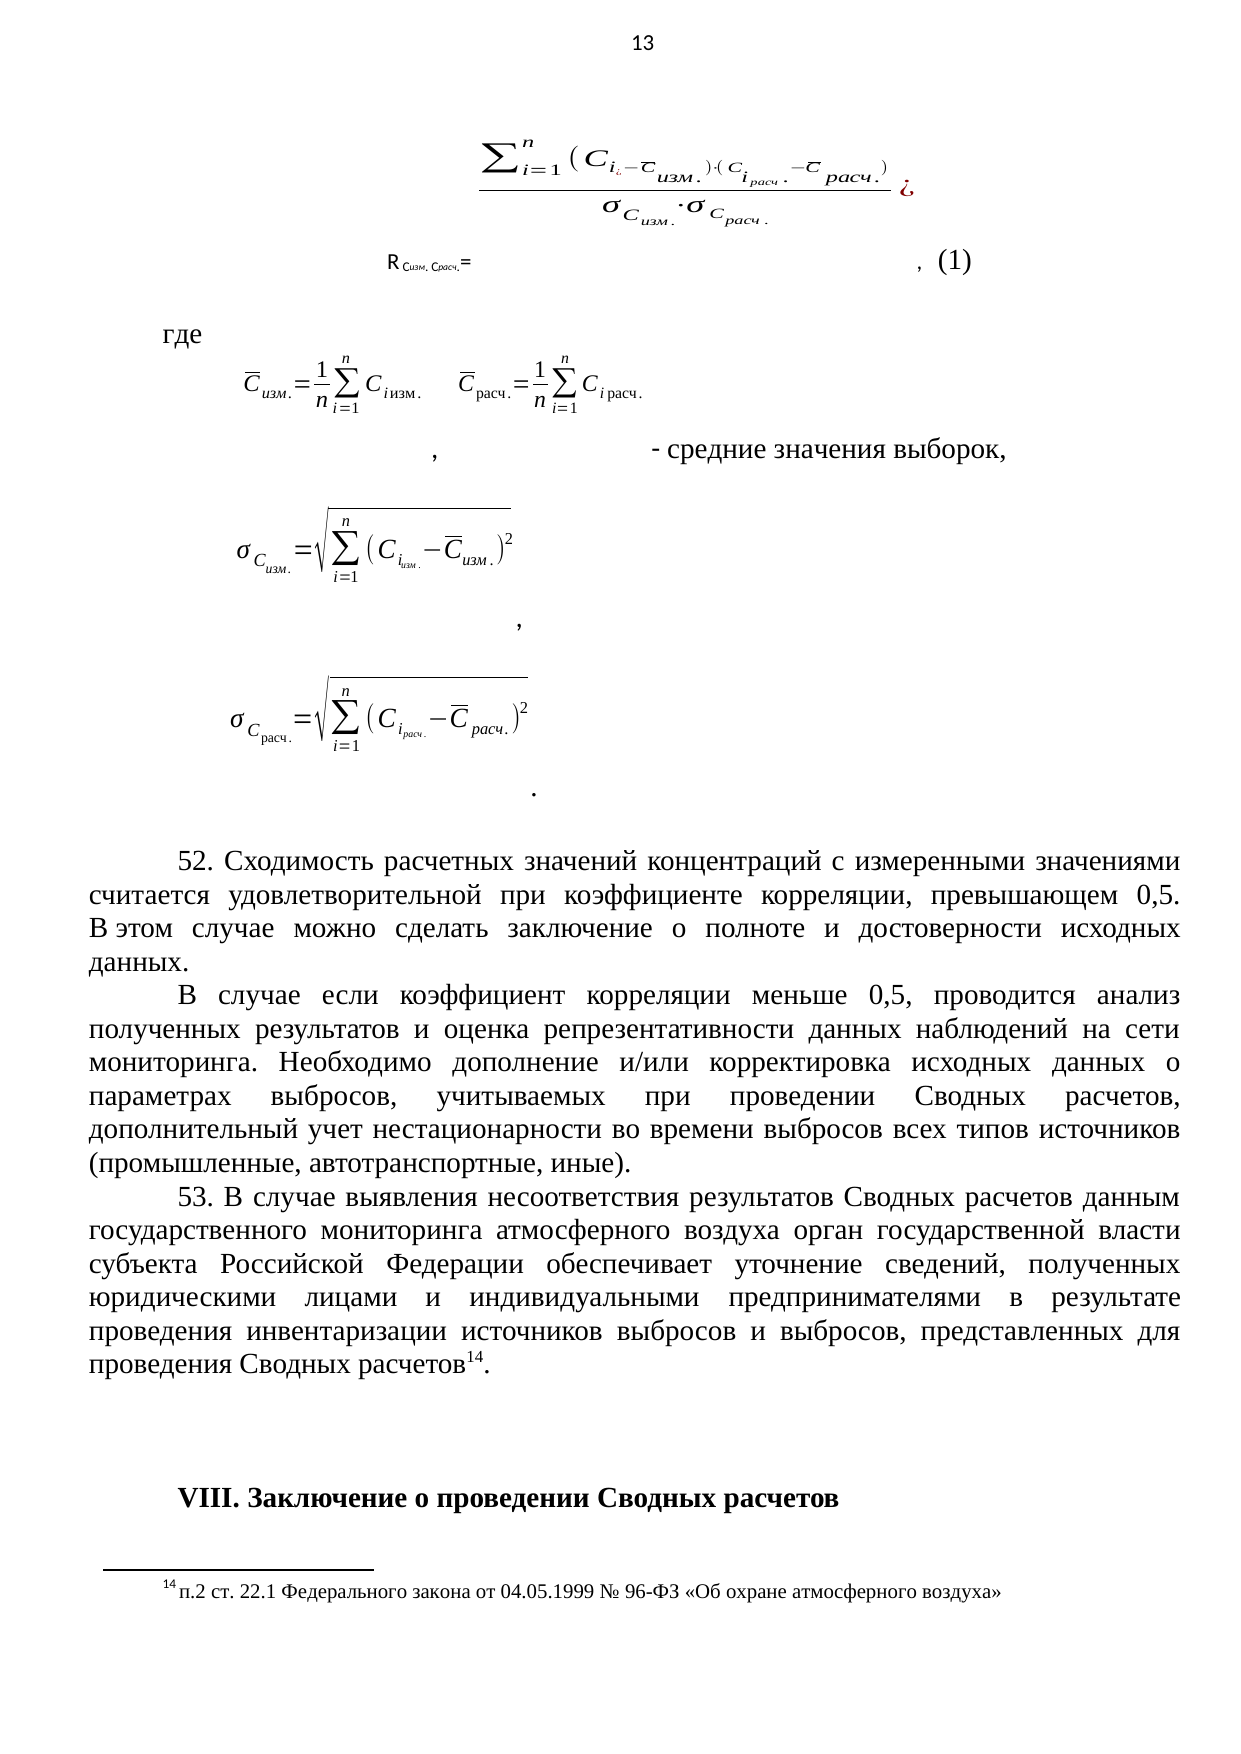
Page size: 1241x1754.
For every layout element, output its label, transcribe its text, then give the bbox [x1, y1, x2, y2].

text 52. Сходимость расчетных значений концентраций с измеренными значениями считается удовлетворительной при коэффициенте корреляции, превышающем 0,5. В этом случае можно сделать заключение о полноте и достоверности исходных данных. [89, 843, 1181, 977]
text 53. В случае выявления несоответствия результатов Сводных расчетов данным государственного мониторинга атмосферного воздуха орган государственной власти субъекта Российской Федерации обеспечивает уточнение сведений, полученных юридическими лицами и индивидуальными предпринимателями в результате проведения инвентаризации источников выбросов и выбросов, представленных для проведения Сводных расчетов. [89, 1179, 1181, 1380]
text VIII. Заключение о проведении Сводных расчетов [89, 1481, 1181, 1514]
text , - средние значения выборок, [89, 349, 1181, 465]
text где [103, 316, 1181, 349]
text В случае если коэффициент корреляции меньше 0,5, проводится анализ полученных результатов и оценка репрезентативности данных наблюдений на сети мониторинга. Необходимо дополнение и/или корректировка исходных данных о параметрах выбросов, учитываемых при проведении Сводных расчетов, дополнительный учет нестационарности во времени выбросов всех типов источников (промышленные, автотранспортные, иные). [89, 977, 1181, 1179]
text . [89, 675, 1181, 803]
text R Сизм. Срасч.= , (1) [89, 134, 1181, 275]
text , [89, 506, 1181, 634]
